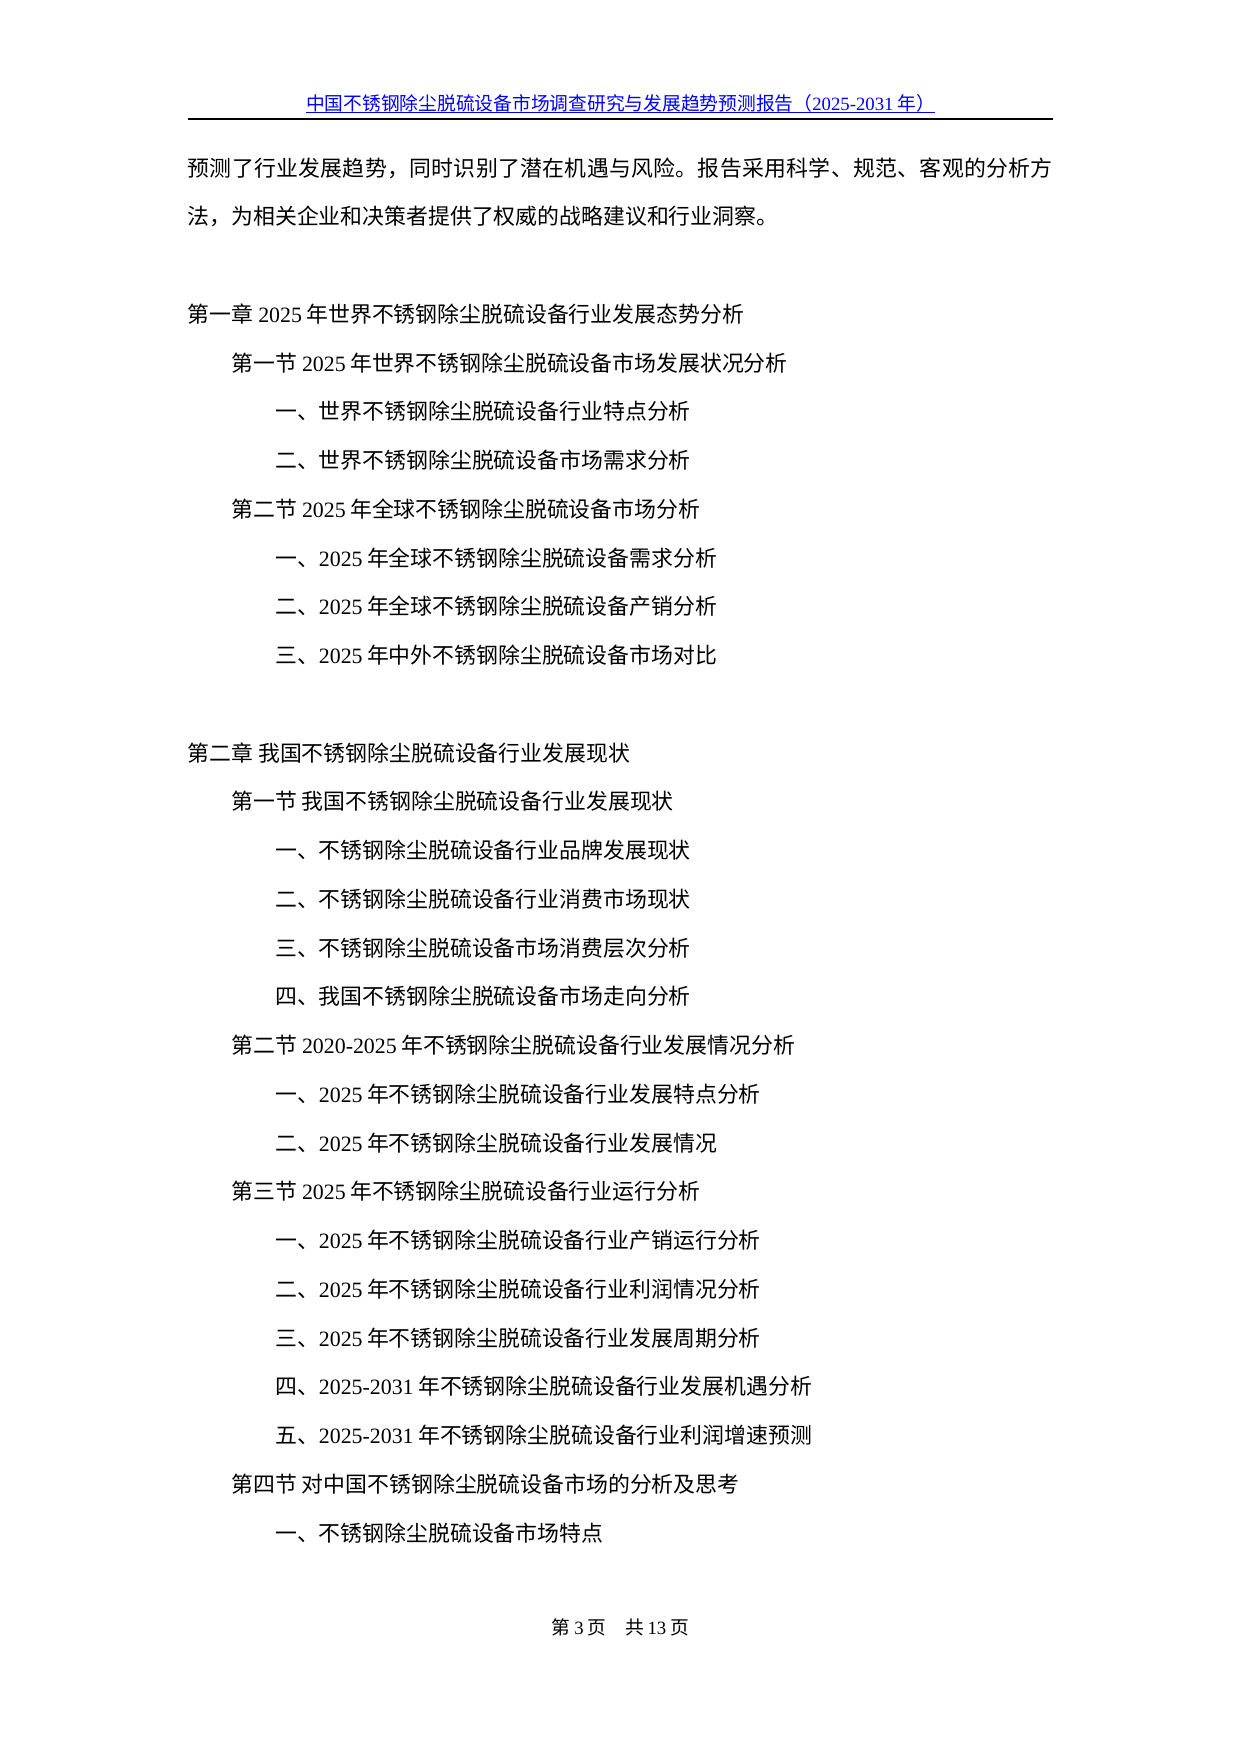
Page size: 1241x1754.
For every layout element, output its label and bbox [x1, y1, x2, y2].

text [187, 150, 1053, 1548]
